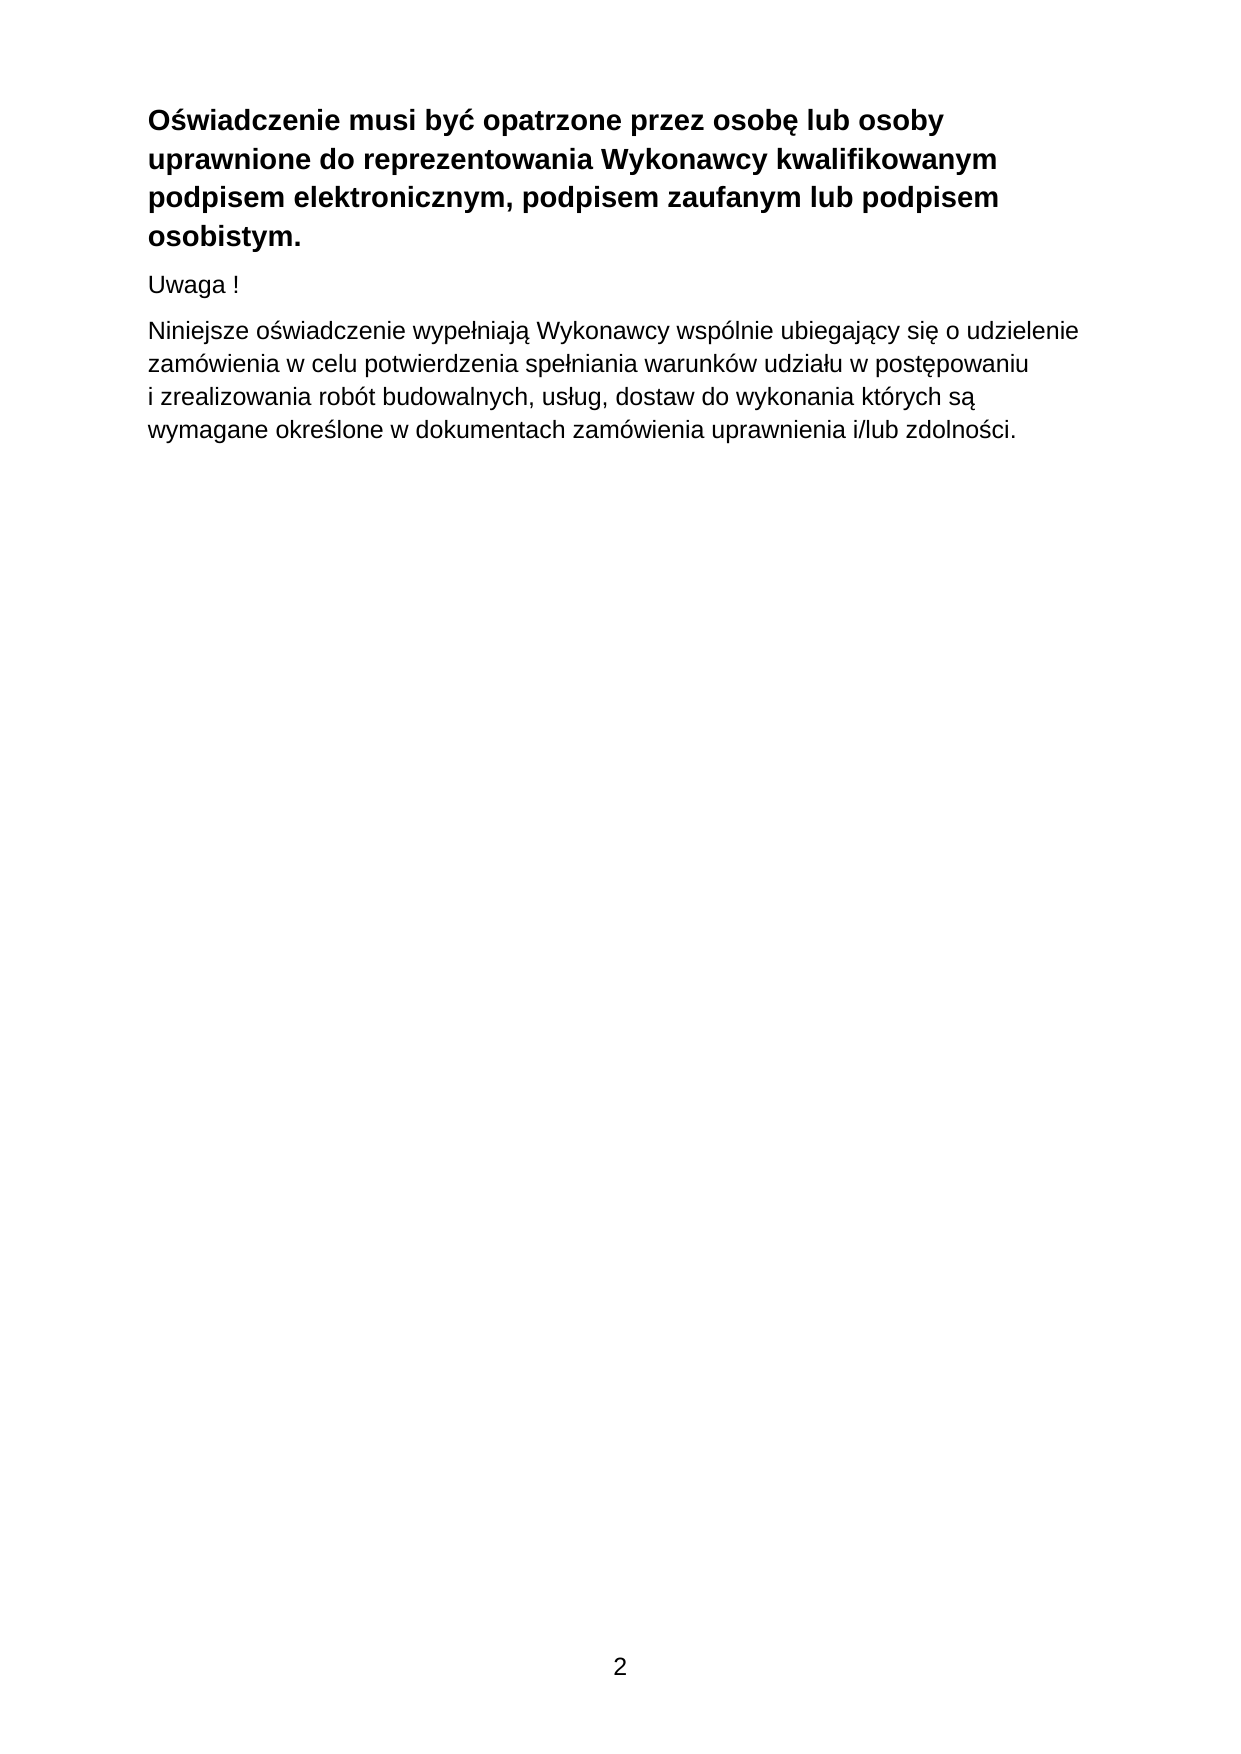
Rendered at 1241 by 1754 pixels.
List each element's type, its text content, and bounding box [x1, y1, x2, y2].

text Niniejsze oświadczenie wypełniają Wykonawcy wspólnie ubiegający się o udzielenie zamówienia w celu potwierdzenia spełniania warunków udziału w postępowaniu i zrealizowania robót budowalnych, usług, dostaw do wykonania których są wymagane określone w dokumentach zamówienia uprawnienia i/lub zdolności. [148, 316, 1093, 443]
text Uwaga ! [148, 270, 1093, 299]
text Oświadczenie musi być opatrzone przez osobę lub osoby uprawnione do reprezentowania Wykonawcy kwalifikowanym podpisem elektronicznym, podpisem zaufanym lub podpisem osobistym. [148, 103, 1093, 253]
